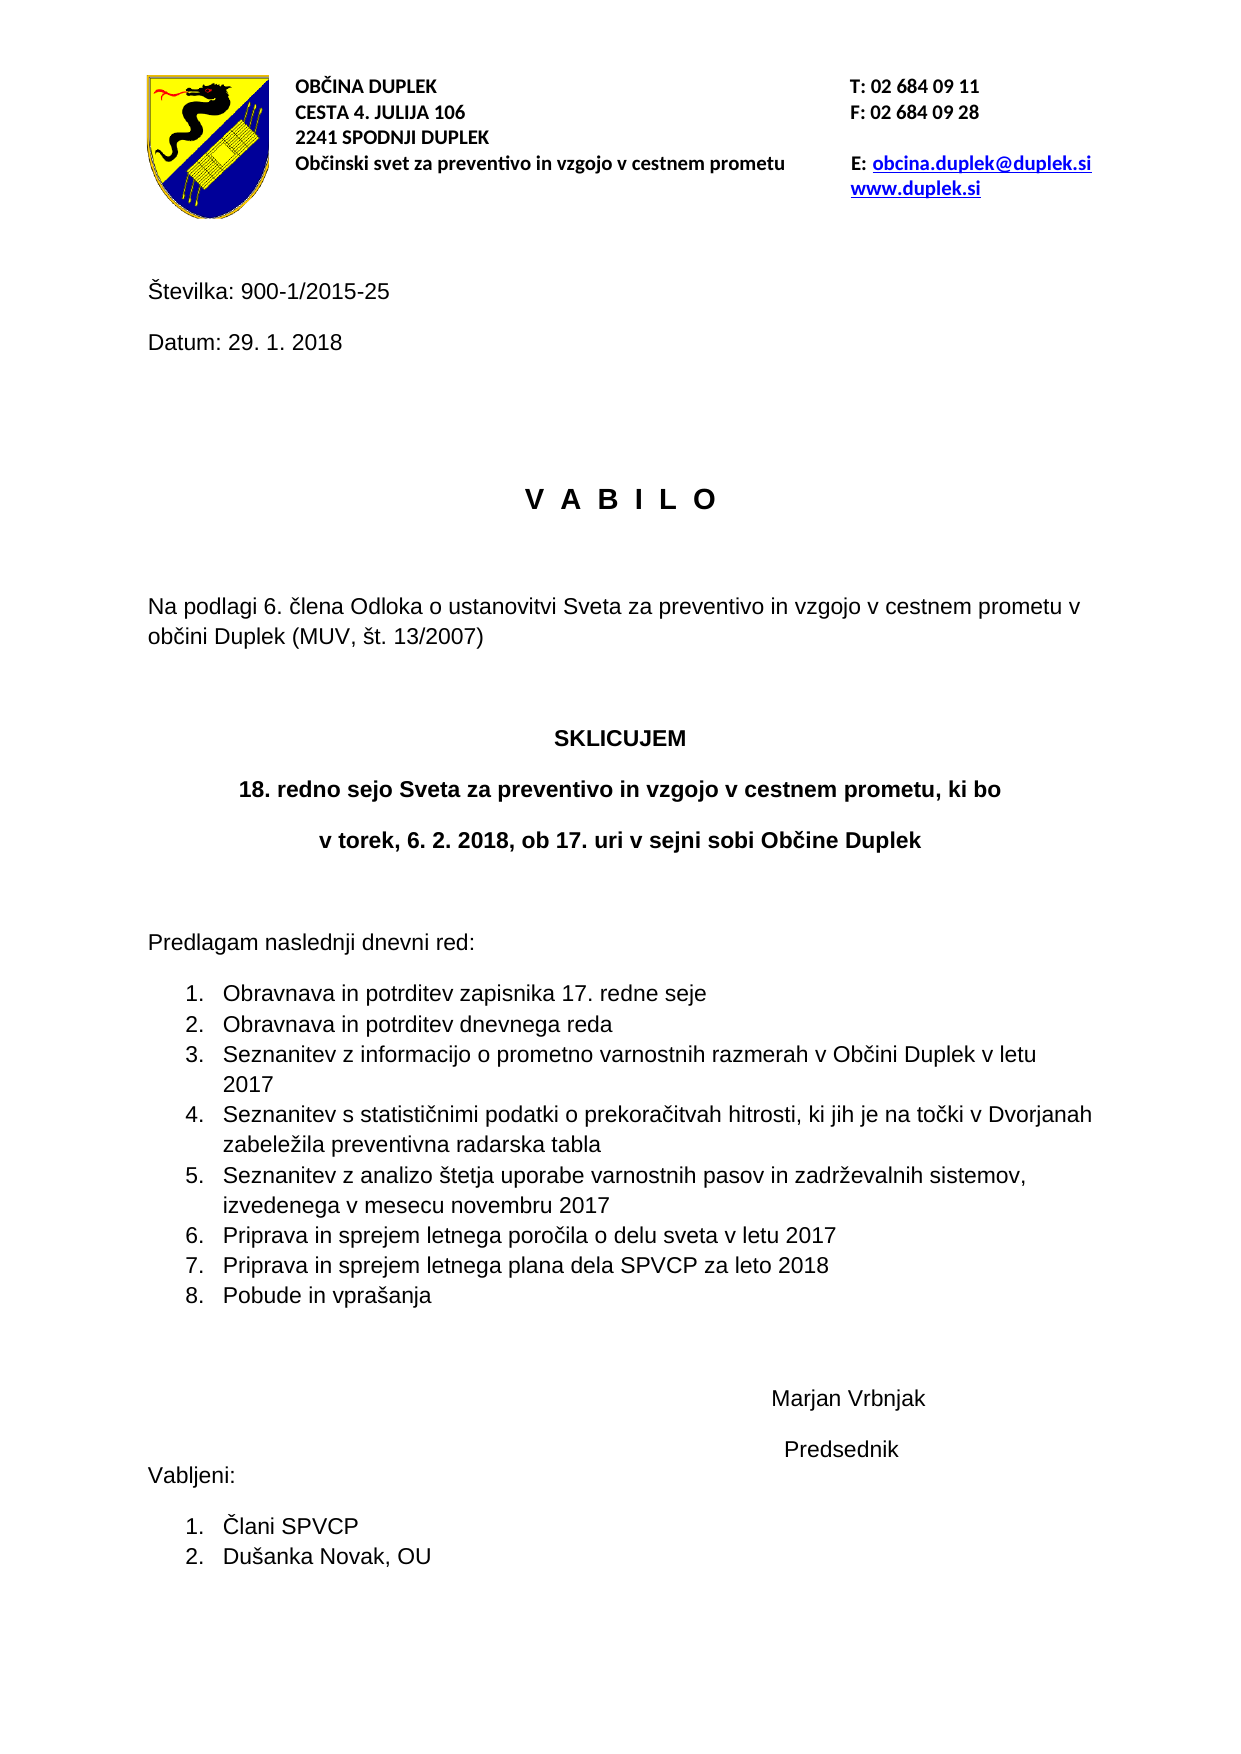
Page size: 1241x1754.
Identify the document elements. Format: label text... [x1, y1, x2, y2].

list Seznanitev z informacijo o prometno varnostnih razmerah v Občini Duplek v letu 2017 [185, 1041, 1093, 1097]
text 18. redno sejo Sveta za preventivo in vzgojo v cestnem prometu, ki bo [148, 776, 1093, 802]
text Na podlagi 6. člena Odloka o ustanovitvi Sveta za preventivo in vzgojo v cestnem prometu v občini Duplek (MUV, št. 13/2007) [148, 593, 1093, 649]
list Obravnava in potrditev dnevnega reda [185, 1011, 1093, 1037]
text Predlagam naslednji dnevni red: [148, 929, 1093, 956]
text SKLICUJEM [148, 725, 1093, 751]
text Datum: 29. 1. 2018 [148, 329, 1093, 356]
list Seznanitev z analizo štetja uporabe varnostnih pasov in zadrževalnih sistemov, izvedenega v mesecu novembru 2017 [185, 1162, 1093, 1218]
text Številka: 900-1/2015-25 [148, 278, 1093, 304]
text Marjan Vrbnjak [148, 1384, 1093, 1411]
list Seznanitev s statističnimi podatki o prekoračitvah hitrosti, ki jih je na točki v Dvorjanah zabeležila preventivna radarska tabla [185, 1101, 1093, 1158]
text Vabljeni: [148, 1462, 1093, 1488]
list Priprava in sprejem letnega plana dela SPVCP za leto 2018 [185, 1252, 1093, 1278]
list Člani SPVCP [185, 1513, 1093, 1539]
text Predsednik [148, 1436, 1093, 1462]
list Dušanka Novak, OU [185, 1543, 1093, 1569]
list Priprava in sprejem letnega poročila o delu sveta v letu 2017 [185, 1222, 1093, 1248]
list Obravnava in potrditev zapisnika 17. redne seje [185, 980, 1093, 1007]
text V A B I L O [148, 482, 1093, 516]
list Pobude in vprašanja [185, 1282, 1093, 1309]
picture [146, 75, 269, 219]
text v torek, 6. 2. 2018, ob 17. uri v sejni sobi Občine Duplek [148, 827, 1093, 853]
